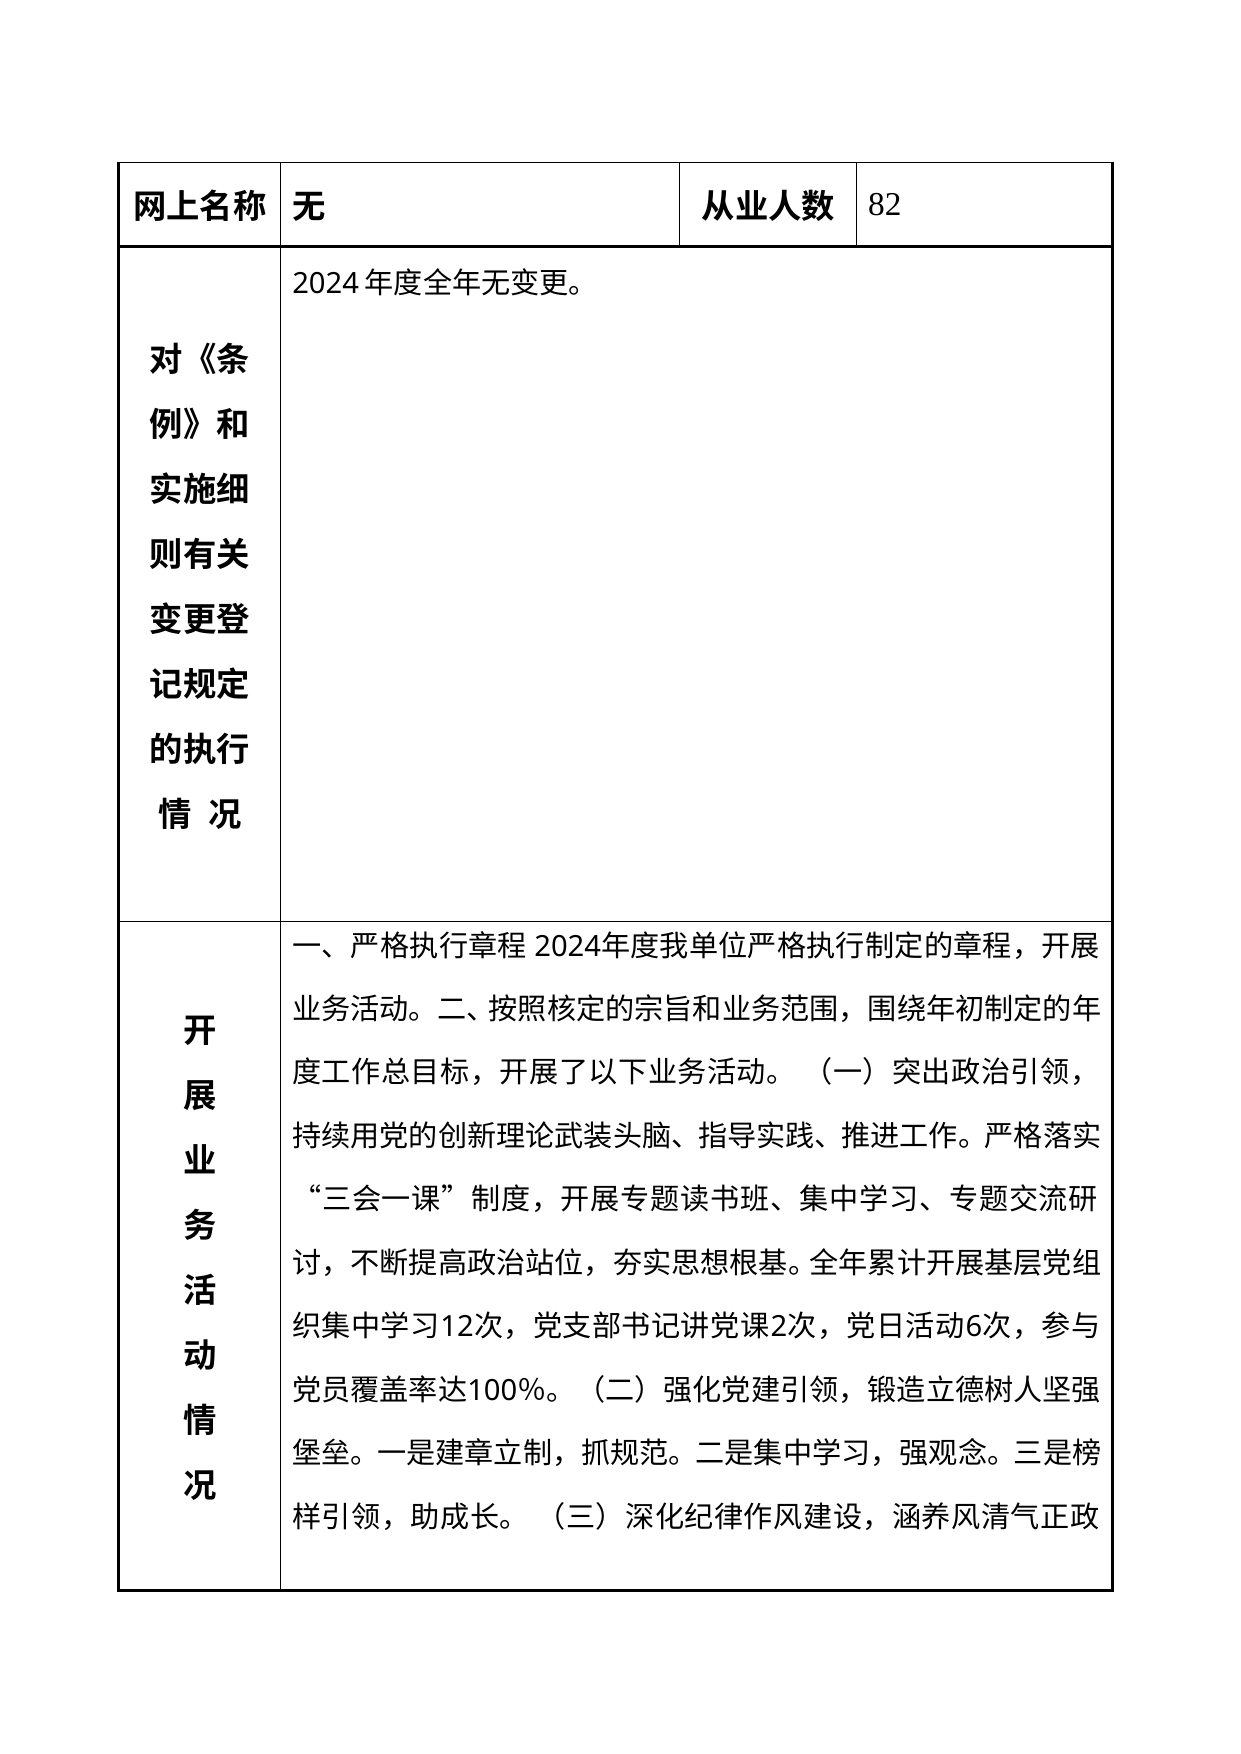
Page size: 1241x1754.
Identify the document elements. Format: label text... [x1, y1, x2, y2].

table_cell 对《条 例》和 实施细 则有关 变更登 记规定 的执行 情 况 [120, 248, 280, 921]
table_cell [281, 922, 1111, 1589]
table_cell 82 [857, 163, 1111, 245]
table_cell 无 [281, 163, 679, 245]
table_cell 从业人数 [680, 163, 856, 245]
table_cell 2024年度全年无变更。 [281, 248, 1111, 921]
table_cell 开 展 业 务 活 动 情 况 [120, 922, 280, 1589]
table_cell 网上名称 [120, 163, 280, 245]
